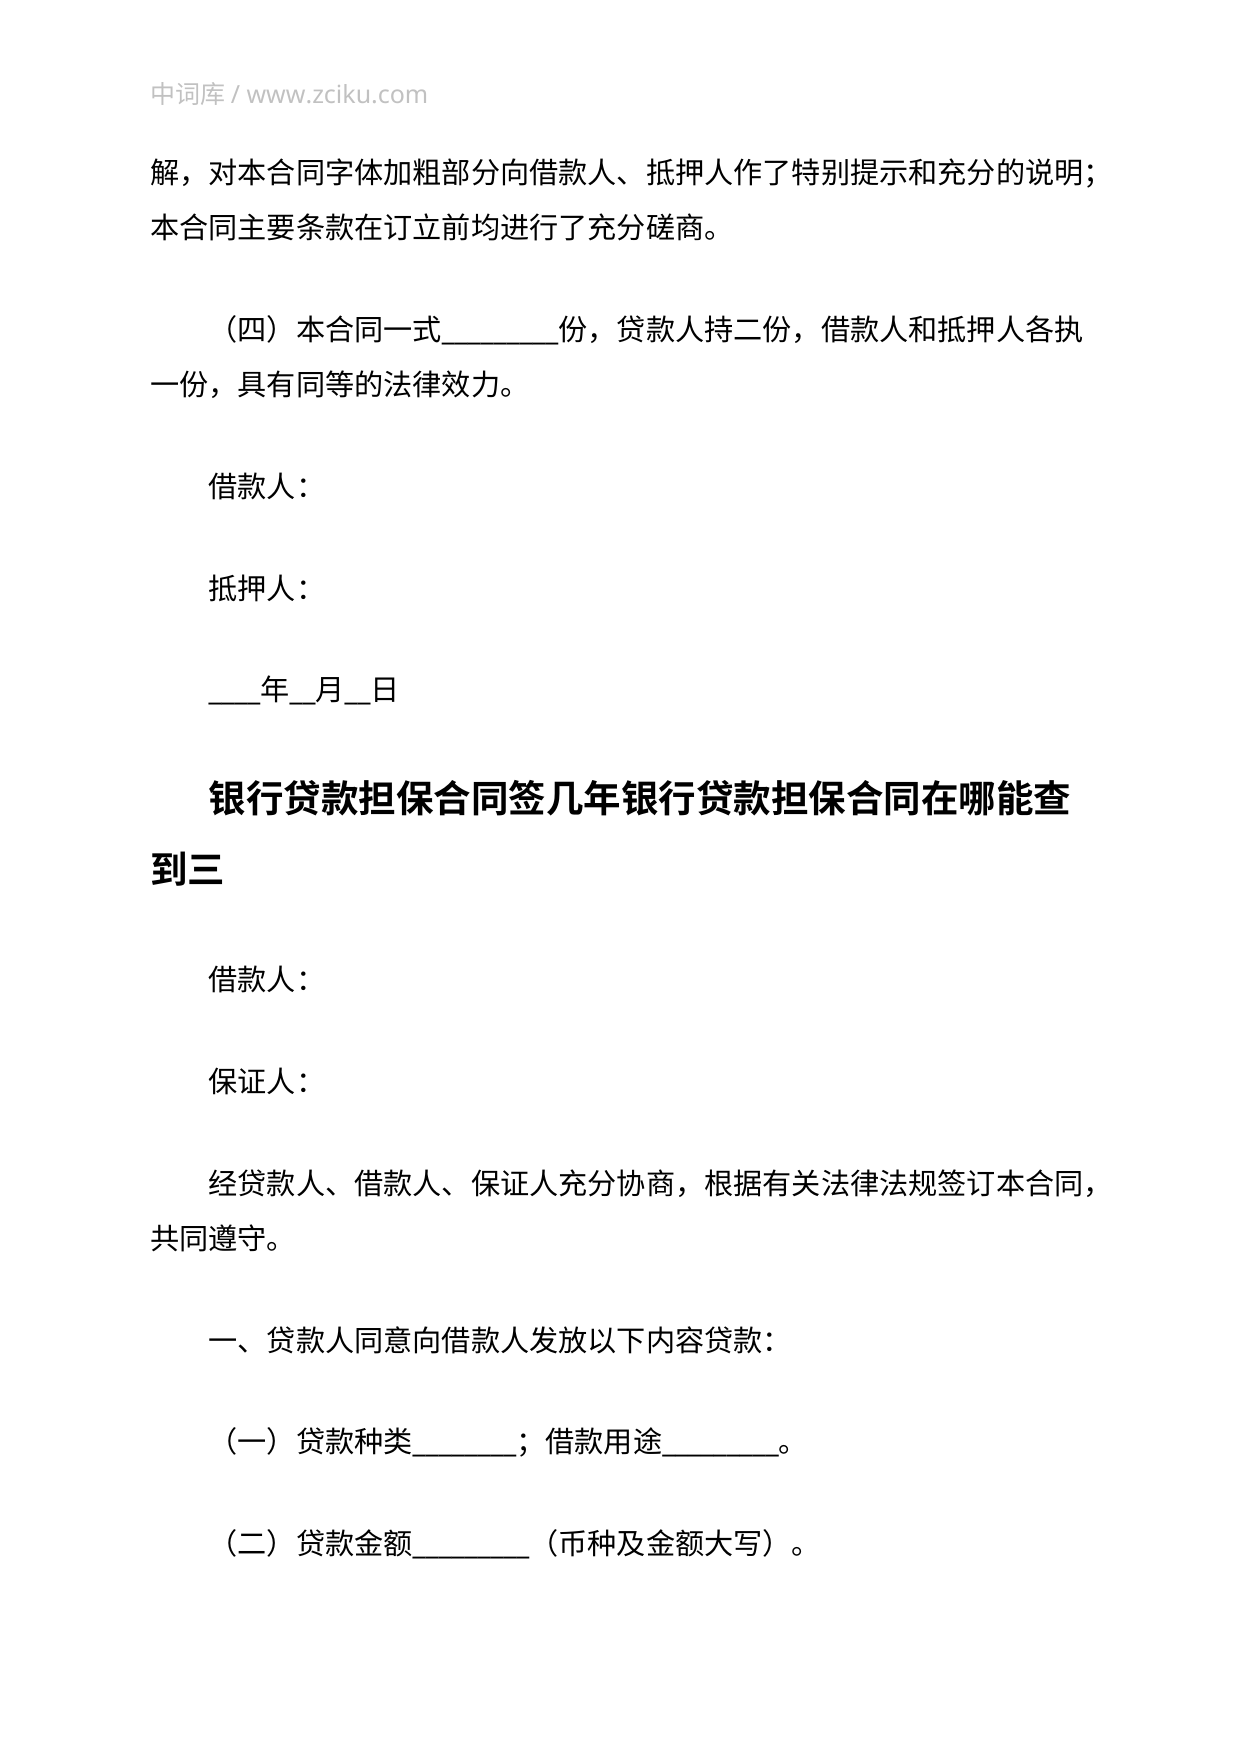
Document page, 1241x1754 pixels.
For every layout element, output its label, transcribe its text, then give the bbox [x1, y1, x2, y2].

text 借款人： [150, 957, 1090, 999]
text 借款人： [150, 463, 1090, 506]
text ____年__月__日 [150, 667, 1090, 709]
text 经贷款人、借款人、保证人充分协商，根据有关法律法规签订本合同，共同遵守。 [150, 1160, 1090, 1258]
text （四）本合同一式_________份，贷款人持二份，借款人和抵押人各执一份，具有同等的法律效力。 [150, 307, 1090, 404]
text 保证人： [150, 1059, 1090, 1101]
text 银行贷款担保合同签几年银行贷款担保合同在哪能查到三 [150, 769, 1090, 894]
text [150, 150, 1090, 247]
text 一、贷款人同意向借款人发放以下内容贷款： [150, 1317, 1090, 1359]
text （二）贷款金额_________（币种及金额大写）。 [150, 1521, 1090, 1563]
text 抵押人： [150, 565, 1090, 607]
text （一）贷款种类________；借款用途_________。 [150, 1419, 1090, 1461]
